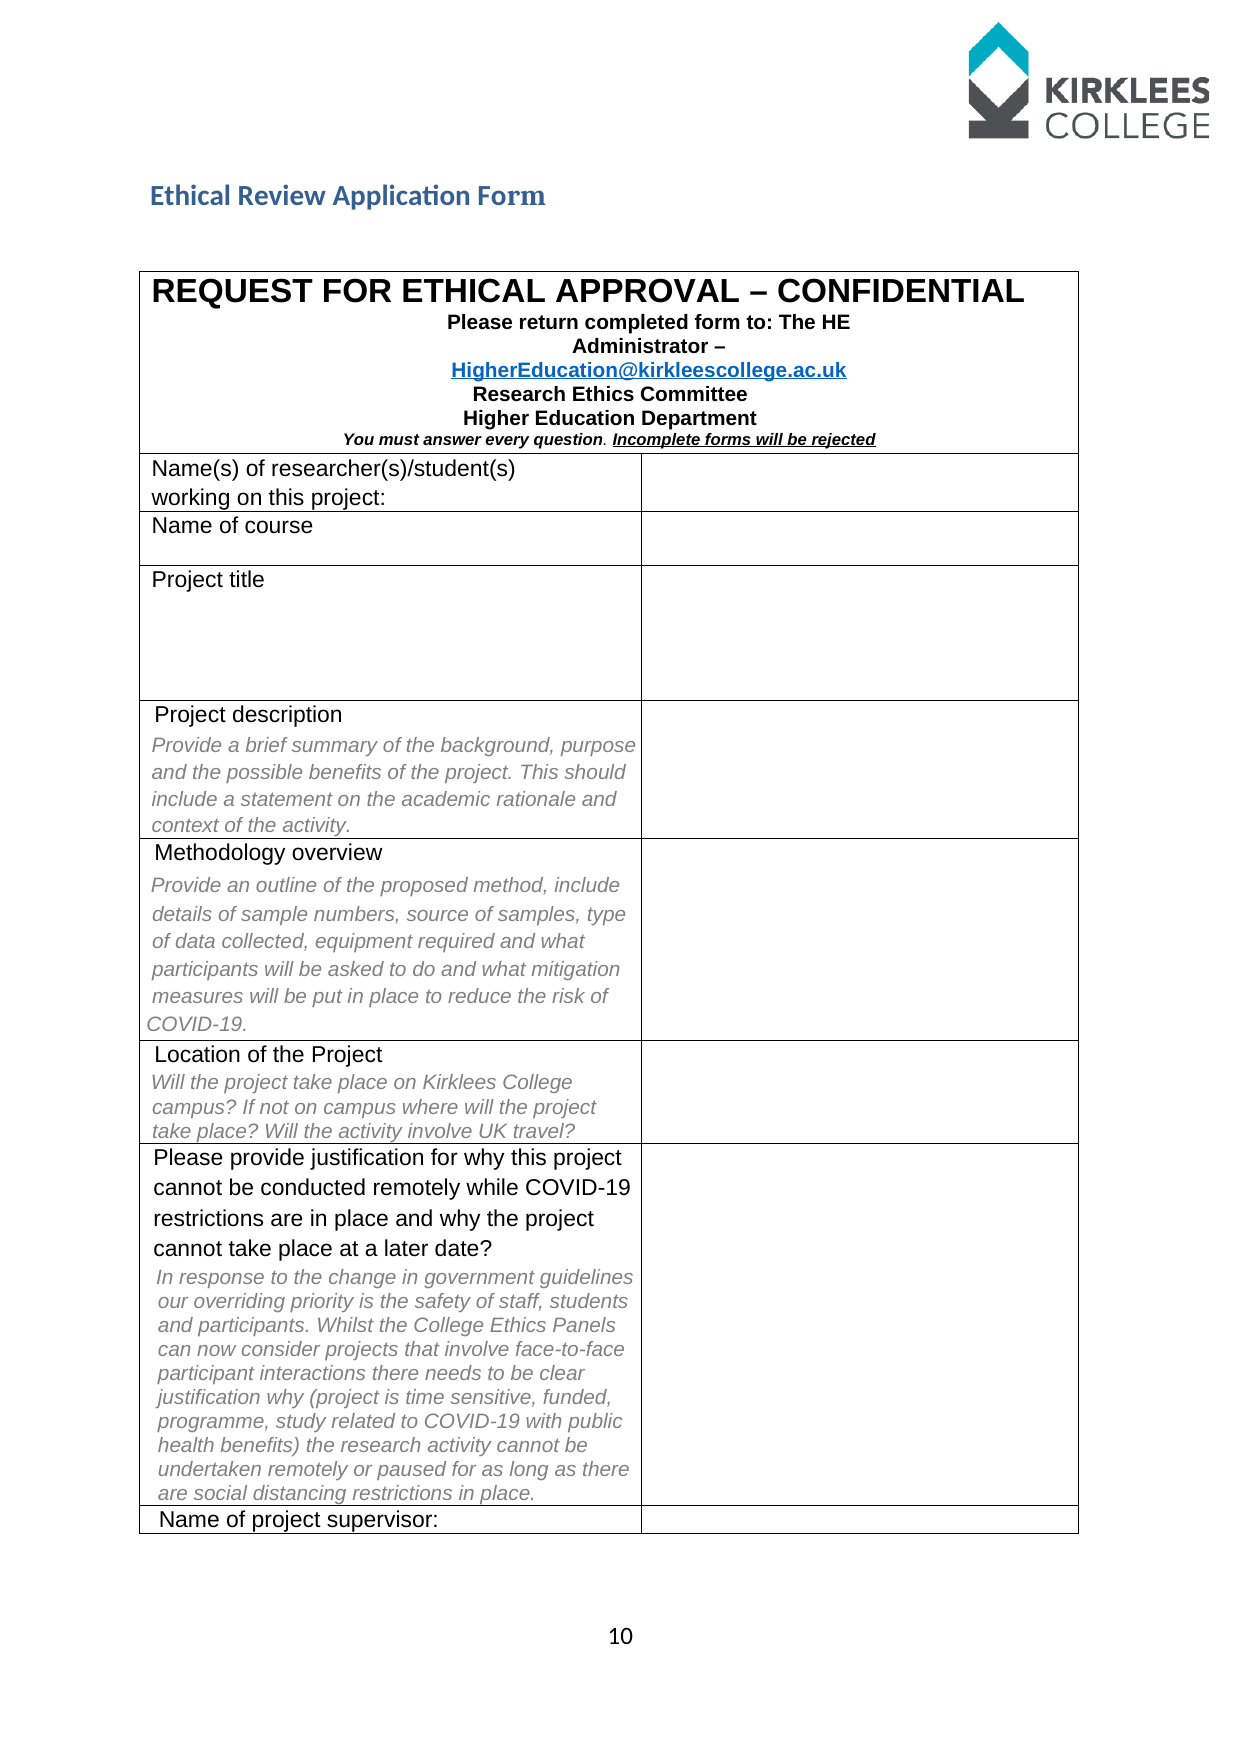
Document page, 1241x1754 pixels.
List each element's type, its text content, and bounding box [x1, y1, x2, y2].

table_cell Name of course [140, 512, 641, 565]
table_cell [642, 454, 1078, 511]
table_cell Name(s) of researcher(s)/student(s) working on this project: [140, 454, 641, 511]
table_cell Project description Provide a brief summary of the background, purpose and the possible benefits of the project. This should include a statement on the academic rationale and context of the activity. [140, 701, 641, 838]
table_cell [642, 566, 1078, 700]
picture [968, 21, 1210, 139]
text Ethical Review Application Form [150, 177, 1163, 212]
table_cell [642, 512, 1078, 565]
table_cell [642, 1041, 1078, 1143]
table_cell Please provide justification for why this project cannot be conducted remotely while COVID-19 restrictions are in place and why the project cannot take place at a later date? In response to the change in government guidelines our overriding priority is the safety of staff, students and participants. Whilst the College Ethics Panels can now consider projects that involve face-to-face participant interactions there needs to be clear justification why (project is time sensitive, funded, programme, study related to COVID-19 with public health benefits) the research activity cannot be undertaken remotely or paused for as long as there are social distancing restrictions in place. [140, 1144, 641, 1504]
table_cell [642, 701, 1078, 838]
table_cell Name of project supervisor: [140, 1506, 641, 1533]
table_cell Methodology overview Provide an outline of the proposed method, include details of sample numbers, source of samples, type of data collected, equipment required and what participants will be asked to do and what mitigation measures will be put in place to reduce the risk of COVID-19. [140, 839, 641, 1040]
table_header REQUEST FOR ETHICAL APPROVAL – CONFIDENTIAL Please return completed form to: The HE Administrator – HigherEducation@kirkleescollege.ac.uk Research Ethics Committee Higher Education Department You must answer every question. Incomplete forms will be rejected [140, 272, 1078, 453]
table_cell Location of the Project Will the project take place on Kirklees College campus? If not on campus where will the project take place? Will the activity involve UK travel? [140, 1041, 641, 1143]
table_cell Project title [140, 566, 641, 700]
table_cell [642, 1506, 1078, 1533]
table_cell [642, 1144, 1078, 1504]
table_cell [642, 839, 1078, 1040]
